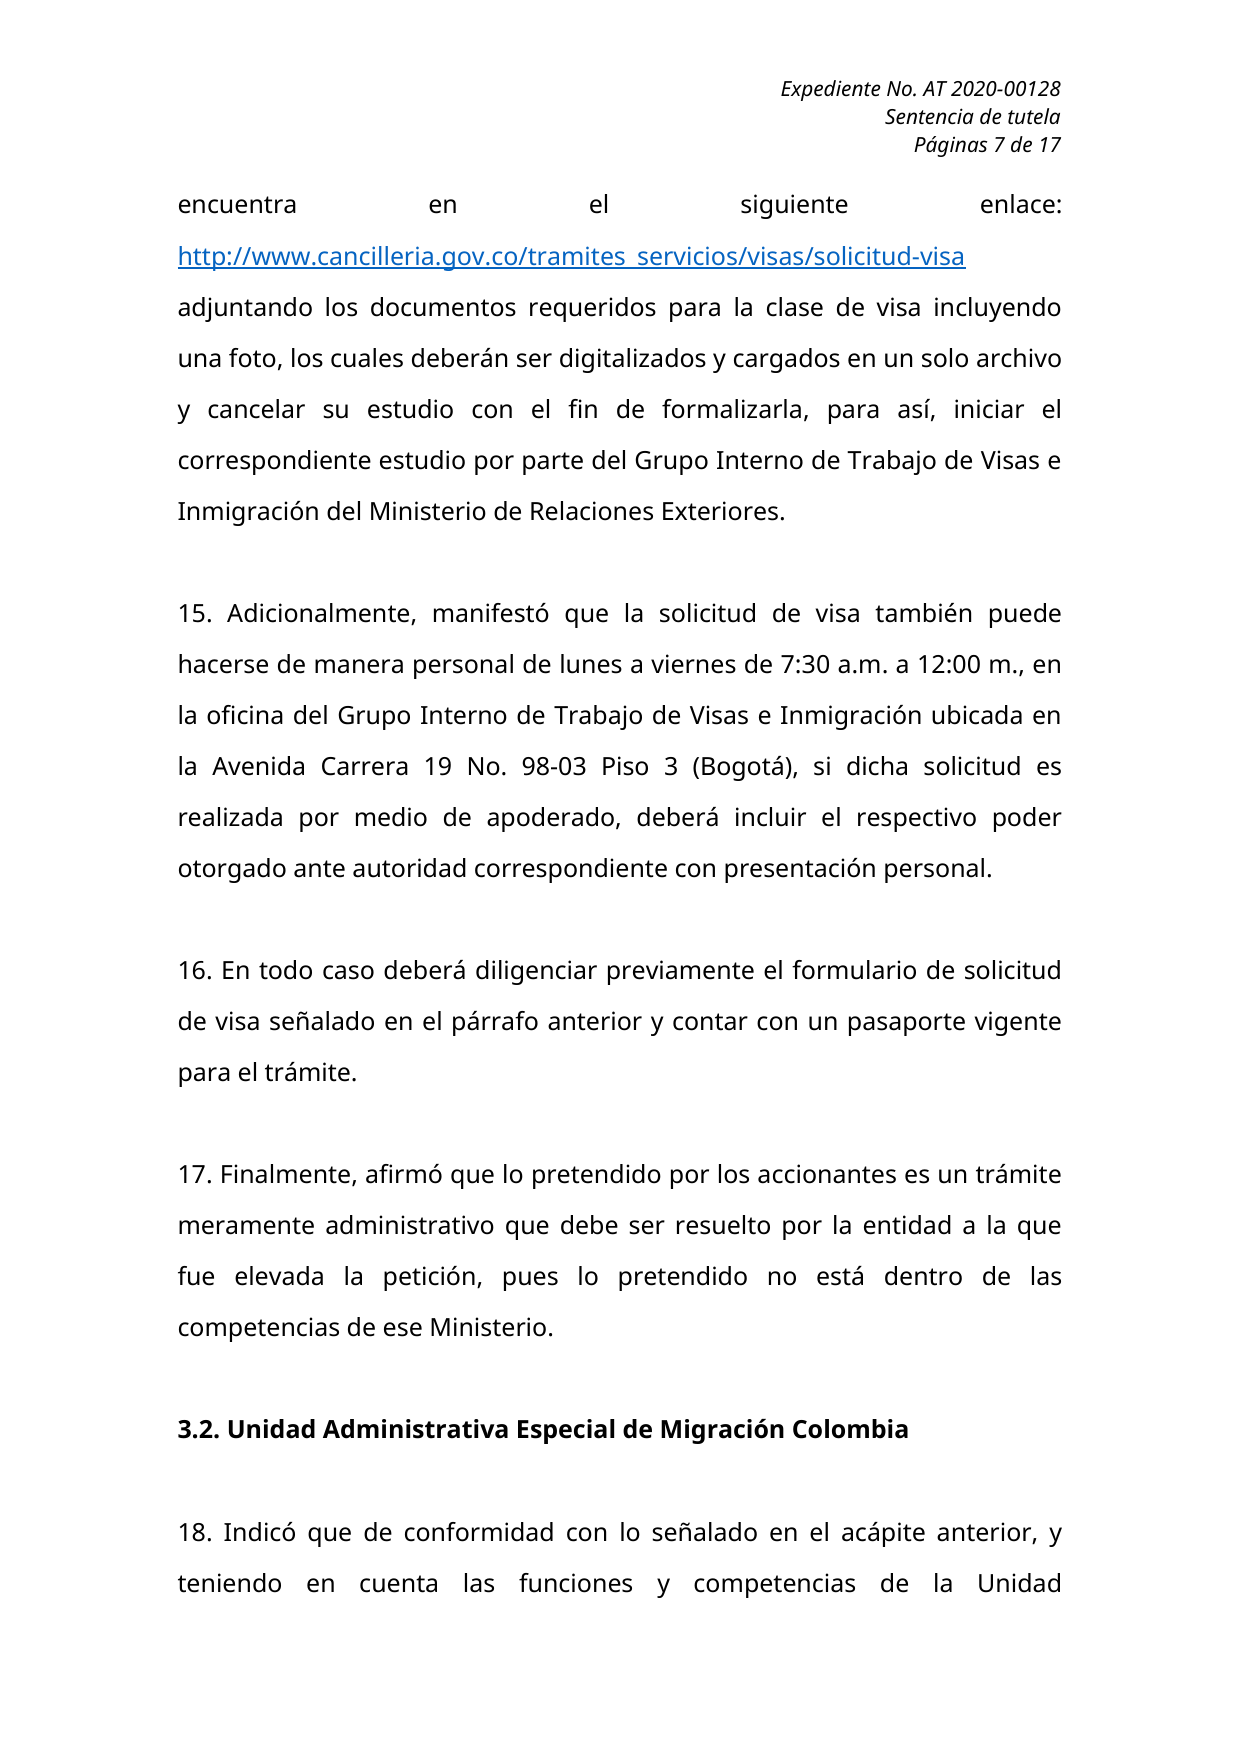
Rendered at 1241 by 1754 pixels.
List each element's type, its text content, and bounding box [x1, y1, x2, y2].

text 3.2. Unidad Administrativa Especial de Migración Colombia [177, 1412, 1063, 1446]
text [177, 1514, 1063, 1599]
text 16. En todo caso deberá diligenciar previamente el formulario de solicitud de visa señalado en el párrafo anterior y contar con un pasaporte vigente para el trámite. [177, 953, 1063, 1089]
text adjuntando los documentos requeridos para la clase de visa incluyendo una foto, los cuales deberán ser digitalizados y cargados en un solo archivo y cancelar su estudio con el fin de formalizarla, para así, iniciar el correspondiente estudio por parte del Grupo Interno de Trabajo de Visas e Inmigración del Ministerio de Relaciones Exteriores. [177, 289, 1063, 527]
text 15. Adicionalmente, manifestó que la solicitud de visa también puede hacerse de manera personal de lunes a viernes de 7:30 a.m. a 12:00 m., en la oficina del Grupo Interno de Trabajo de Visas e Inmigración ubicada en la Avenida Carrera 19 No. 98-03 Piso 3 (Bogotá), si dicha solicitud es realizada por medio de apoderado, deberá incluir el respectivo poder otorgado ante autoridad correspondiente con presentación personal. [177, 595, 1063, 885]
text 17. Finalmente, afirmó que lo pretendido por los accionantes es un trámite meramente administrativo que debe ser resuelto por la entidad a la que fue elevada la petición, pues lo pretendido no está dentro de las competencias de ese Ministerio. [177, 1157, 1063, 1344]
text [177, 187, 1063, 272]
